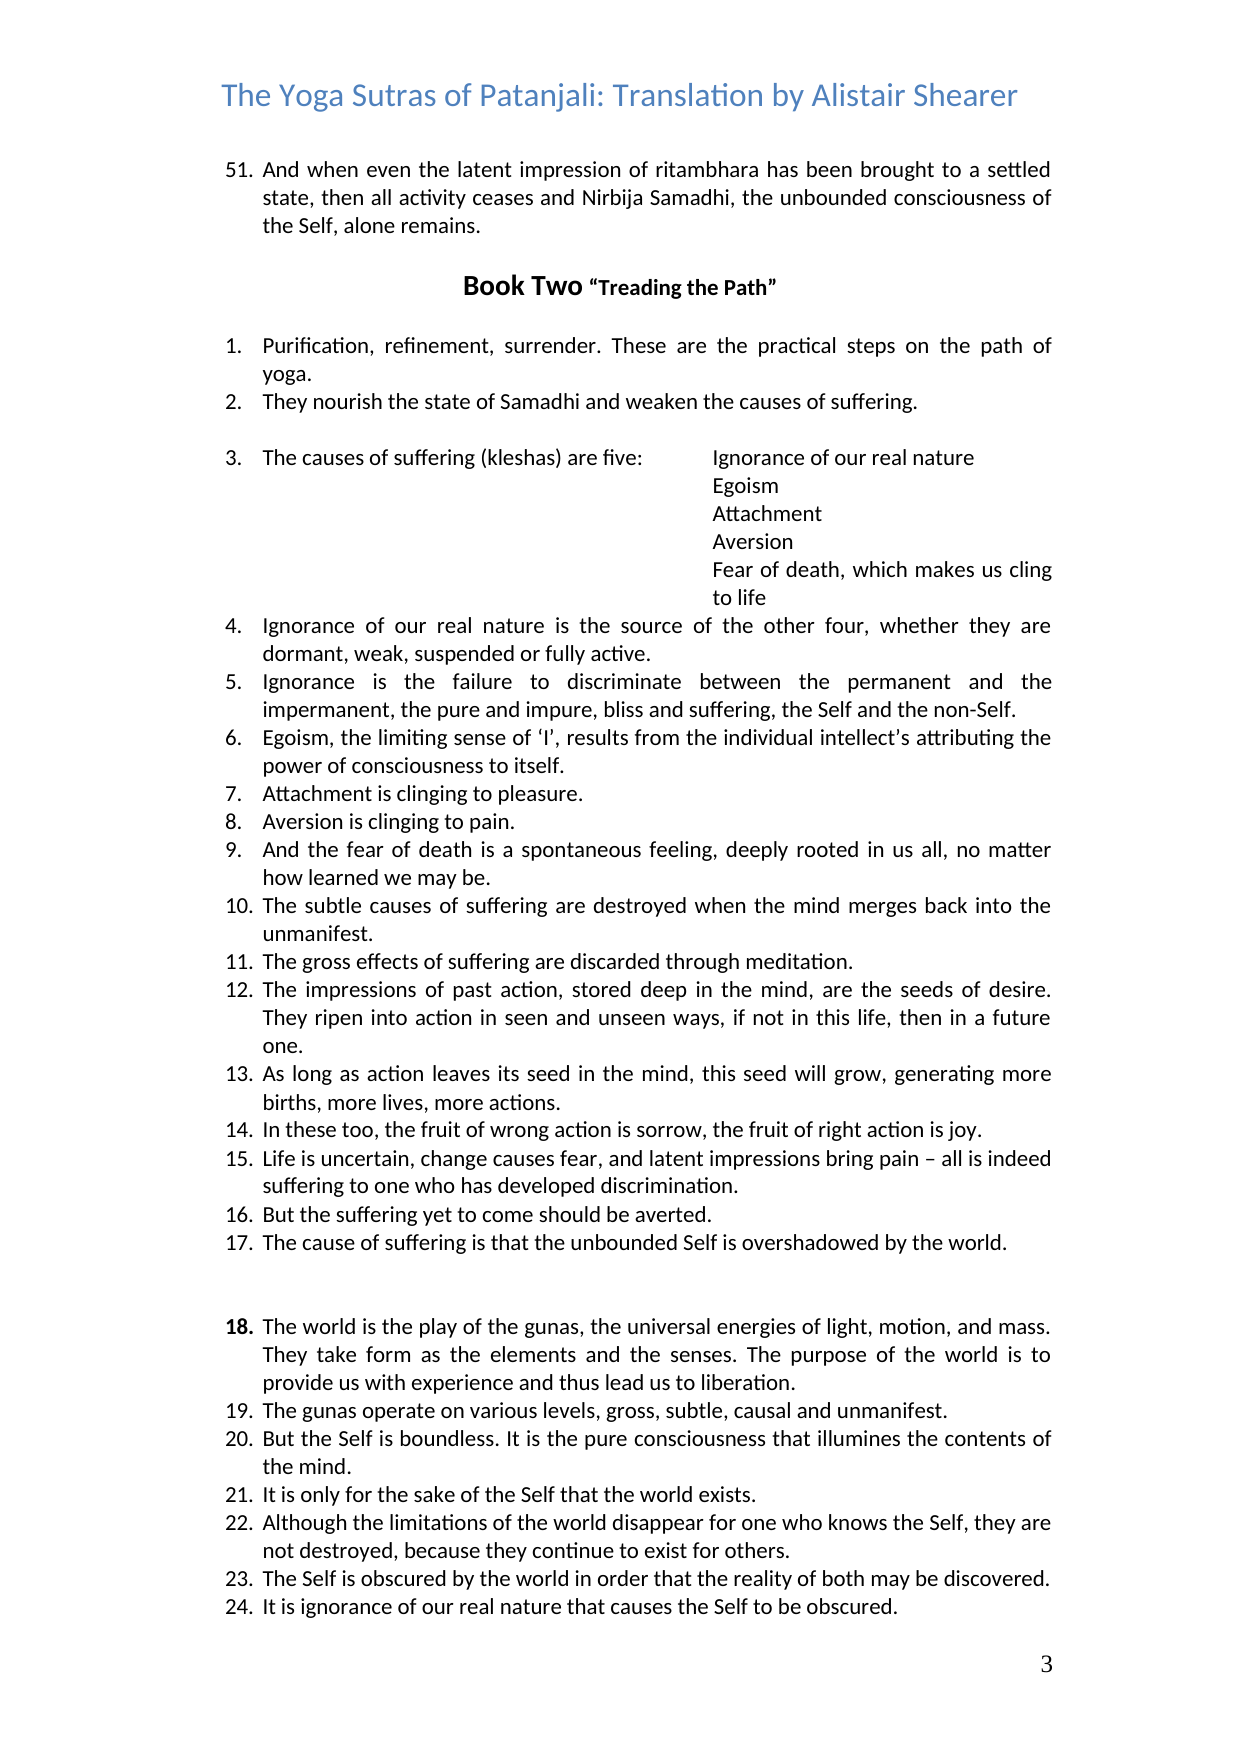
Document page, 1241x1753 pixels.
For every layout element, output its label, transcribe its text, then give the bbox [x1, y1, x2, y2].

list Ignorance is the failure to discriminate between the permanent and the impermanent, the pure and impure, bliss and suffering, the Self and the non-Self. [225, 667, 1053, 723]
list The causes of suffering (kleshas) are five: Ignorance of our real nature [225, 443, 1053, 471]
list As long as action leaves its seed in the mind, this seed will grow, generating more births, more lives, more actions. [225, 1059, 1053, 1116]
list The impressions of past action, stored deep in the mind, are the seeds of desire. They ripen into action in seen and unseen ways, if not in this life, then in a future one. [225, 976, 1053, 1059]
list They nourish the state of Samadhi and weaken the causes of suffering. [225, 387, 1053, 415]
list Life is uncertain, change causes fear, and latent impressions bring pain – all is indeed suffering to one who has developed discrimination. [225, 1144, 1053, 1200]
list The subtle causes of suffering are destroyed when the mind merges back into the unmanifest. [225, 891, 1053, 947]
text Egoism [712, 471, 1053, 499]
list The cause of suffering is that the unbounded Self is overshadowed by the world. [225, 1228, 1053, 1256]
list In these too, the fruit of wrong action is sorrow, the fruit of right action is joy. [225, 1116, 1053, 1144]
list It is only for the sake of the Self that the world exists. [225, 1480, 1053, 1508]
list The gunas operate on various levels, gross, subtle, causal and unmanifest. [225, 1396, 1053, 1424]
text Aversion [712, 527, 1053, 555]
list Although the limitations of the world disappear for one who knows the Self, they are not destroyed, because they continue to exist for others. [225, 1508, 1053, 1564]
list But the Self is boundless. It is the pure consciousness that illumines the contents of the mind. [225, 1424, 1053, 1480]
list The world is the play of the gunas, the universal energies of light, motion, and mass. They take form as the elements and the senses. The purpose of the world is to provide us with experience and thus lead us to liberation. [225, 1312, 1053, 1396]
list Purification, refinement, surrender. These are the practical steps on the path of yoga. [225, 331, 1053, 387]
list Aversion is clinging to pain. [225, 807, 1053, 835]
text Fear of death, which makes us cling to life [712, 555, 1053, 611]
list The gross effects of suffering are discarded through meditation. [225, 947, 1053, 976]
list The Self is obscured by the world in order that the reality of both may be discovered. [225, 1564, 1053, 1592]
list It is ignorance of our real nature that causes the Self to be obscured. [225, 1592, 1053, 1620]
list Egoism, the limiting sense of ‘I’, results from the individual intellect’s attributing the power of consciousness to itself. [225, 723, 1053, 779]
list But the suffering yet to come should be averted. [225, 1200, 1053, 1228]
list And the fear of death is a spontaneous feeling, deeply rooted in us all, no matter how learned we may be. [225, 835, 1053, 891]
list And when even the latent impression of ritambhara has been brought to a settled state, then all activity ceases and Nirbija Samadhi, the unbounded consciousness of the Self, alone remains. [225, 155, 1053, 239]
list Attachment is clinging to pleasure. [225, 779, 1053, 807]
subtitle Book Two “Treading the Path” [187, 267, 1053, 303]
list Ignorance of our real nature is the source of the other four, whether they are dormant, weak, suspended or fully active. [225, 611, 1053, 667]
text Attachment [712, 499, 1053, 527]
